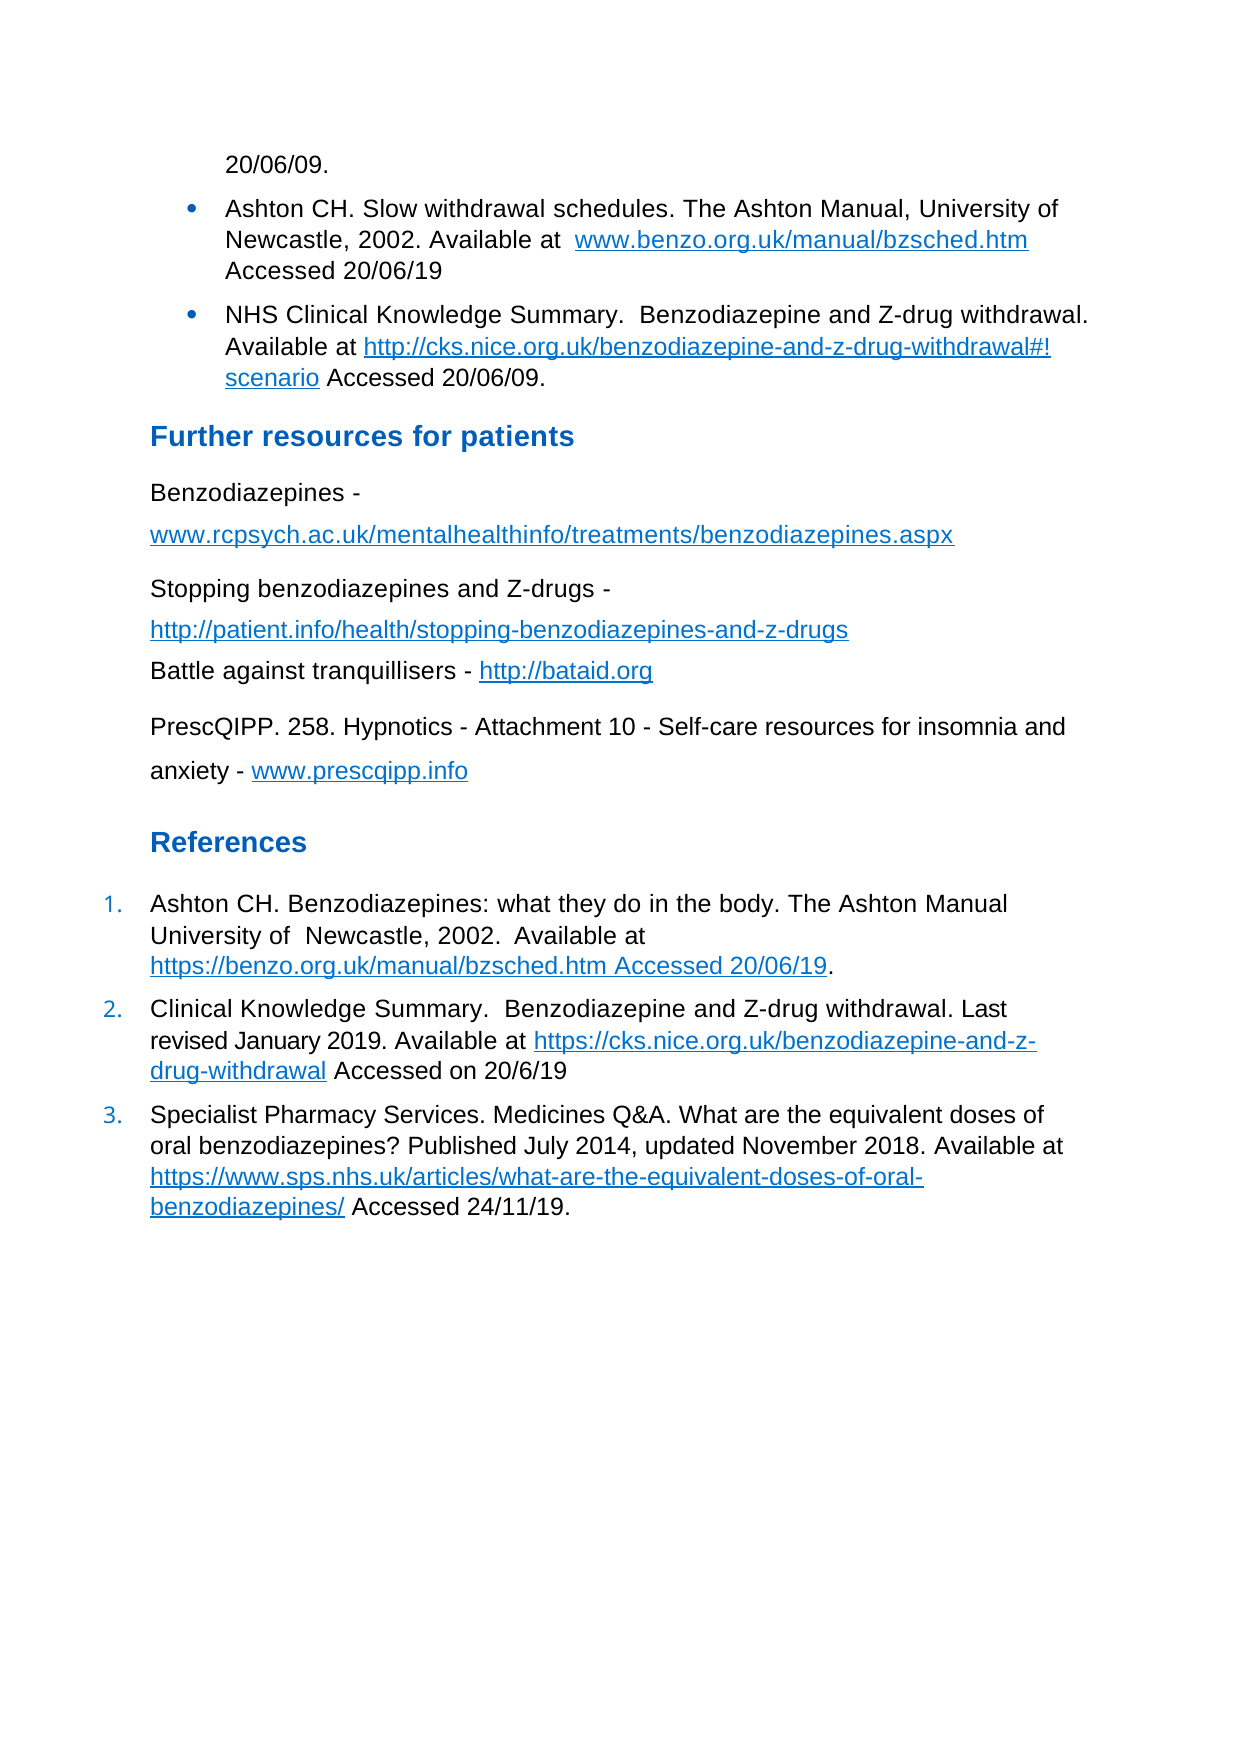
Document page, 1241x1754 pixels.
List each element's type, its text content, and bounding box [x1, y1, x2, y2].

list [187, 150, 1090, 179]
list Ashton CH. Slow withdrawal schedules. The Ashton Manual, University of Newcastle, 2002. Available at www.benzo.org.uk/manual/bzsched.htm Accessed 20/06/19 [187, 194, 1090, 285]
subtitle Further resources for patients [150, 419, 1090, 452]
text Benzodiazepines - www.rcpsych.ac.uk/mentalhealthinfo/treatments/benzodiazepines.aspx [150, 465, 1090, 548]
text Stopping benzodiazepines and Z-drugs - [150, 561, 1090, 602]
text http://patient.info/health/stopping-benzodiazepines-and-z-drugs [150, 615, 1090, 644]
list Ashton CH. Benzodiazepines: what they do in the body. The Ashton Manual University of Newcastle, 2002. Available at https://benzo.org.uk/manual/bzsched.htm Accessed 20/06/19. [103, 888, 1090, 979]
list Specialist Pharmacy Services. Medicines Q&A. What are the equivalent doses of oral benzodiazepines? Published July 2014, updated November 2018. Available at https://www.sps.nhs.uk/articles/what-are-the-equivalent-doses-of-oral-benzodiazepines/ Accessed 24/11/19. [103, 1099, 1090, 1220]
text References [150, 825, 1090, 858]
list NHS Clinical Knowledge Summary. Benzodiazepine and Z-drug withdrawal. Available at http://cks.nice.org.uk/benzodiazepine-and-z-drug-withdrawal#!scenario Accessed 20/06/09. [187, 300, 1090, 391]
list Clinical Knowledge Summary. Benzodiazepine and Z-drug withdrawal. Last revised January 2019. Available at https://cks.nice.org.uk/benzodiazepine-and-z-drug-withdrawal Accessed on 20/6/19 [103, 993, 1090, 1085]
text PrescQIPP. 258. Hypnotics - Attachment 10 - Self-care resources for insomnia and anxiety - www.prescqipp.info [150, 712, 1090, 785]
text Battle against tranquillisers - http://bataid.org [150, 656, 1090, 685]
